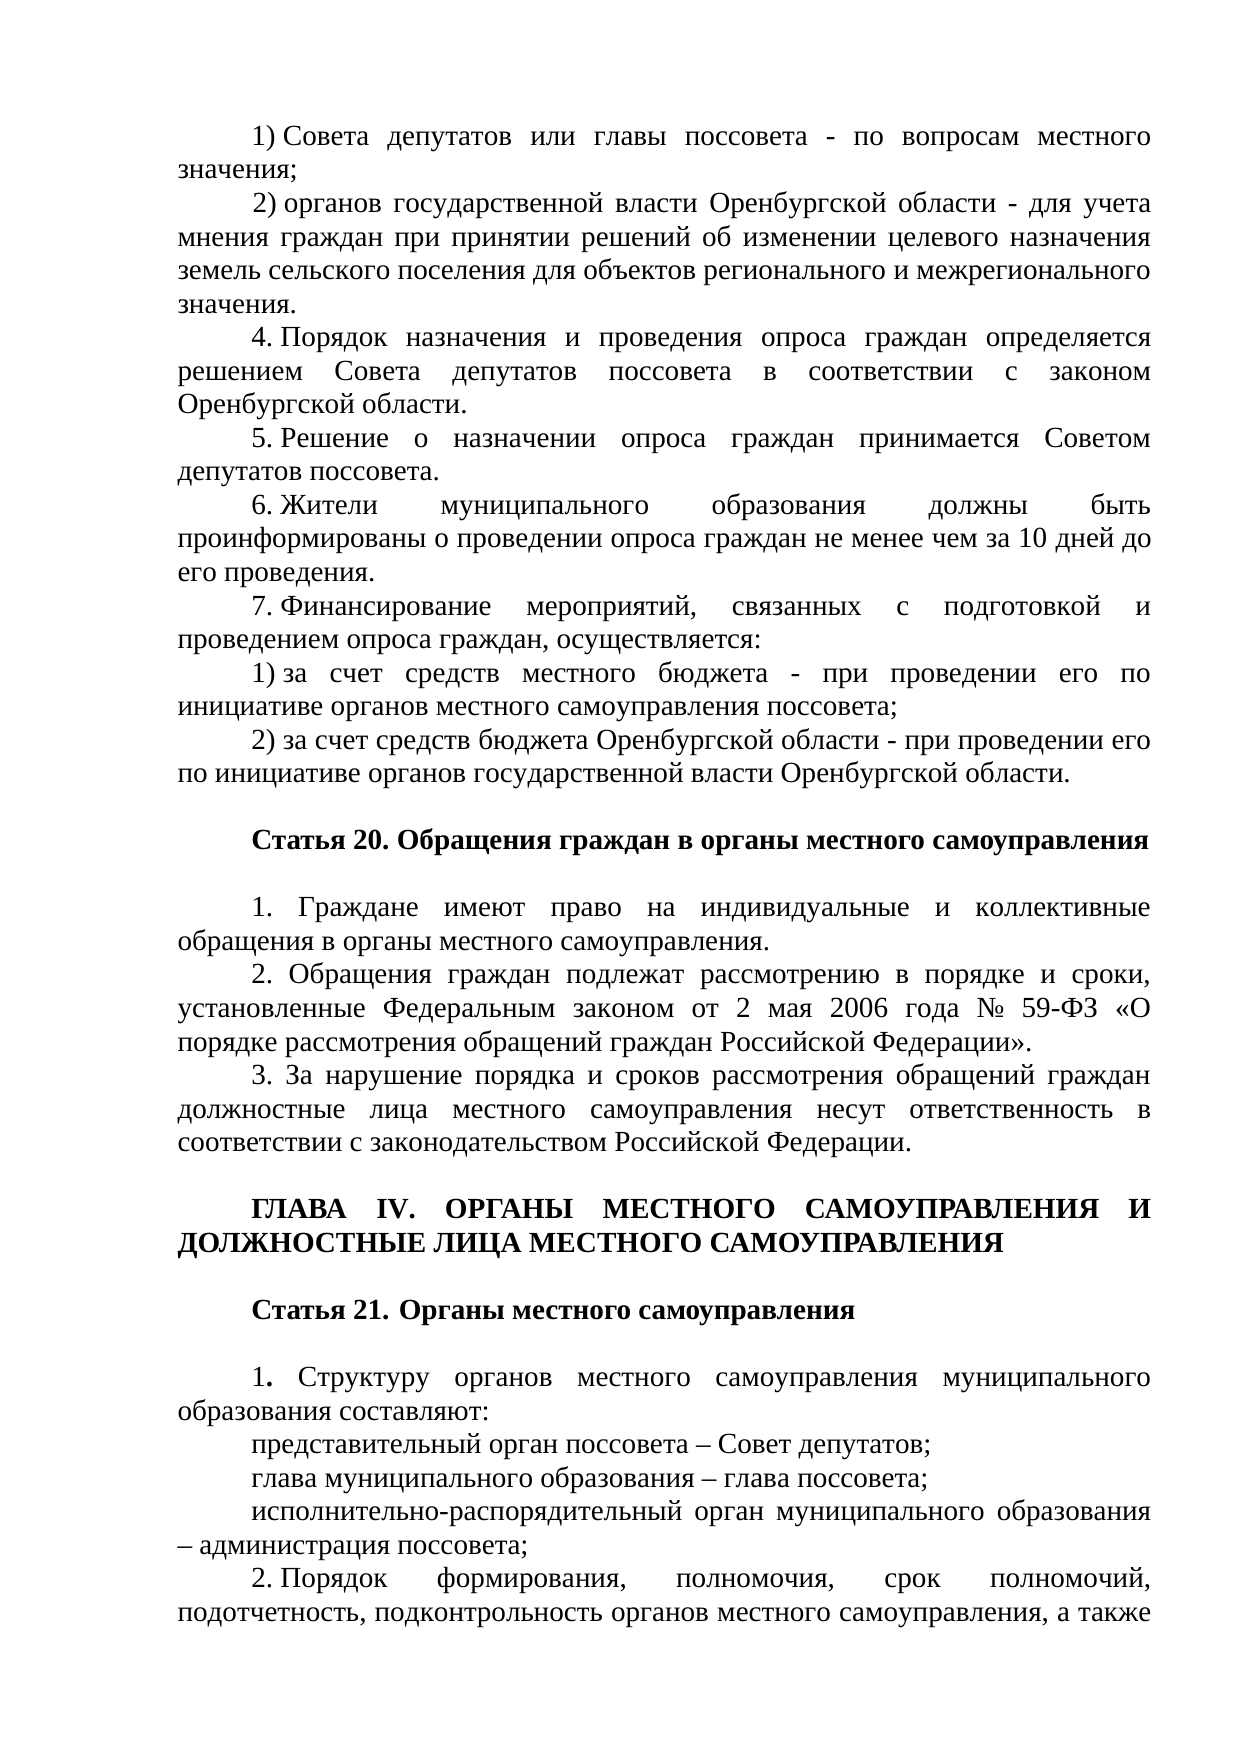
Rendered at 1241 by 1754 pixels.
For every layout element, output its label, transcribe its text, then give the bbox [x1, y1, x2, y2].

text ГЛАВА IV. ОРГАНЫ МЕСТНОГО САМОУПРАВЛЕНИЯ И ДОЛЖНОСТНЫЕ ЛИЦА МЕСТНОГО САМОУПРАВЛЕНИЯ [177, 1191, 1152, 1258]
text 1) за счет средств местного бюджета - при проведении его по инициативе органов местного самоуправления поссовета; [177, 655, 1152, 722]
text глава муниципального образования – глава поссовета; [177, 1460, 1152, 1493]
text 1) Совета депутатов или главы поссовета - по вопросам местного значения; [177, 118, 1152, 185]
text представительный орган поссовета – Совет депутатов; [177, 1426, 1152, 1460]
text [177, 1560, 1152, 1627]
text 2) за счет средств бюджета Оренбургской области - при проведении его по инициативе органов государственной власти Оренбургской области. [177, 722, 1152, 789]
text 2. Обращения граждан подлежат рассмотрению в порядке и сроки, установленные Федеральным законом от 2 мая 2006 года № 59-ФЗ «О порядке рассмотрения обращений граждан Российской Федерации». [177, 957, 1152, 1057]
text 7. Финансирование мероприятий, связанных с подготовкой и проведением опроса граждан, осуществляется: [177, 588, 1152, 655]
text 5. Решение о назначении опроса граждан принимается Советом депутатов поссовета. [177, 420, 1152, 487]
text 4. Порядок назначения и проведения опроса граждан определяется решением Совета депутатов поссовета в соответствии с законом Оренбургской области. [177, 319, 1152, 420]
text Статья 21. Органы местного самоуправления [177, 1292, 1152, 1326]
text 1. Структуру органов местного самоуправления муниципального образования составляют: [177, 1359, 1152, 1426]
text Статья 20. Обращения граждан в органы местного самоуправления [177, 822, 1152, 856]
text 1. Граждане имеют право на индивидуальные и коллективные обращения в органы местного самоуправления. [177, 889, 1152, 957]
text 2) органов государственной власти Оренбургской области - для учета мнения граждан при принятии решений об изменении целевого назначения земель сельского поселения для объектов регионального и межрегионального значения. [177, 185, 1152, 319]
text 3. За нарушение порядка и сроков рассмотрения обращений граждан должностные лица местного самоуправления несут ответственность в соответствии с законодательством Российской Федерации. [177, 1057, 1152, 1158]
text 6. Жители муниципального образования должны быть проинформированы о проведении опроса граждан не менее чем за 10 дней до его проведения. [177, 487, 1152, 588]
text исполнительно-распорядительный орган муниципального образования – администрация поссовета; [177, 1493, 1152, 1560]
